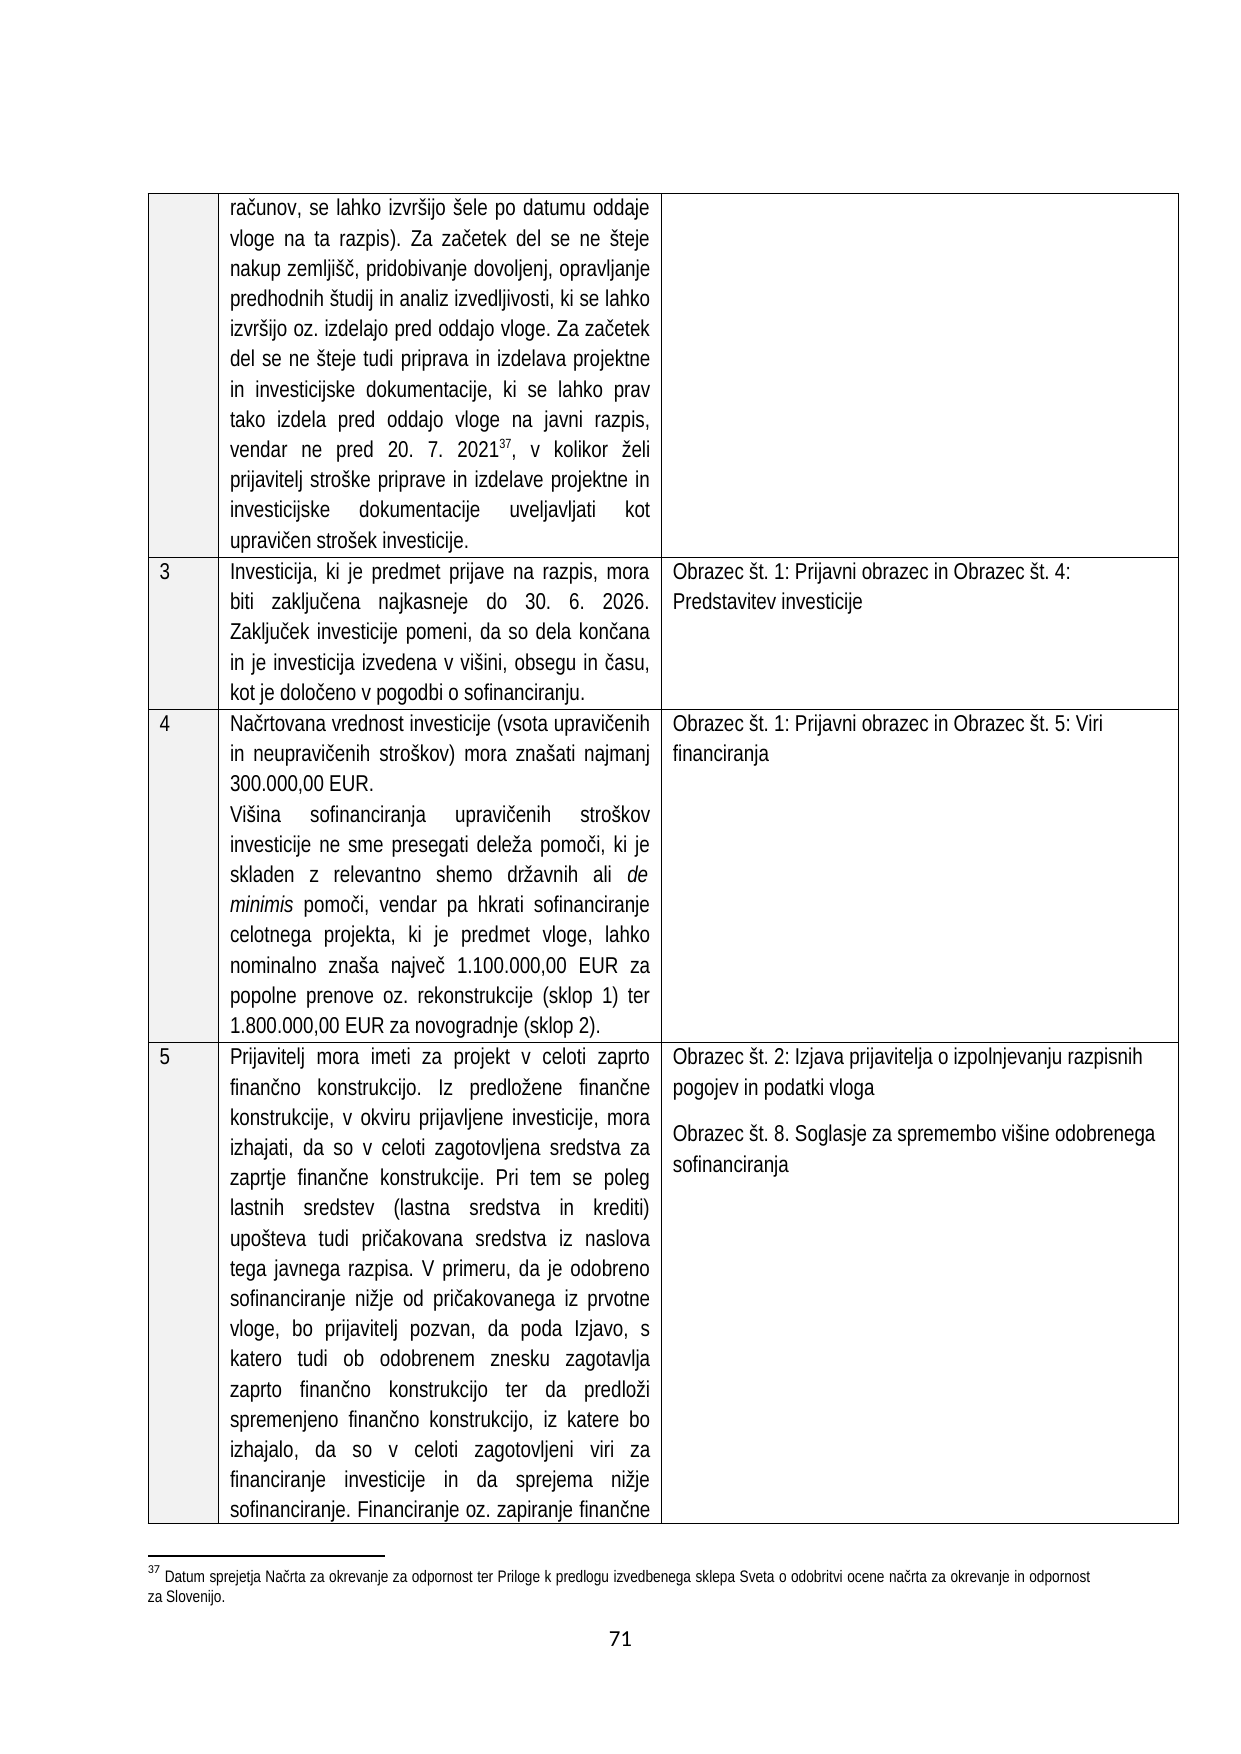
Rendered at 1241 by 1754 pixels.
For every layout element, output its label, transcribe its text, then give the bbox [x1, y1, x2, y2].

table_cell Načrtovana vrednost investicije (vsota upravičenih in neupravičenih stroškov) mora znašati najmanj 300.000,00 EUR. Višina sofinanciranja upravičenih stroškov investicije ne sme presegati deleža pomoči, ki je skladen z relevantno shemo državnih ali de minimis pomoči, vendar pa hkrati sofinanciranje celotnega projekta, ki je predmet vloge, lahko nominalno znaša največ 1.100.000,00 EUR za popolne prenove oz. rekonstrukcije (sklop 1) ter 1.800.000,00 EUR za novogradnje (sklop 2). [219, 710, 661, 1042]
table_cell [219, 194, 661, 557]
table_cell Obrazec št. 1: Prijavni obrazec in Obrazec št. 5: Viri financiranja [662, 710, 1178, 1042]
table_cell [219, 1043, 661, 1523]
table_cell Obrazec št. 1: Prijavni obrazec in Obrazec št. 4: Predstavitev investicije [662, 558, 1178, 709]
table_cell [662, 1043, 1178, 1523]
table_cell 3 [149, 558, 218, 709]
table_cell 5 [149, 1043, 218, 1523]
table_cell 2 [149, 194, 218, 557]
table_cell Investicija, ki je predmet prijave na razpis, mora biti zaključena najkasneje do 30. 6. 2026. Zaključek investicije pomeni, da so dela končana in je investicija izvedena v višini, obsegu in času, kot je določeno v pogodbi o sofinanciranju. [219, 558, 661, 709]
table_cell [662, 194, 1178, 557]
table_cell 4 [149, 710, 218, 1042]
